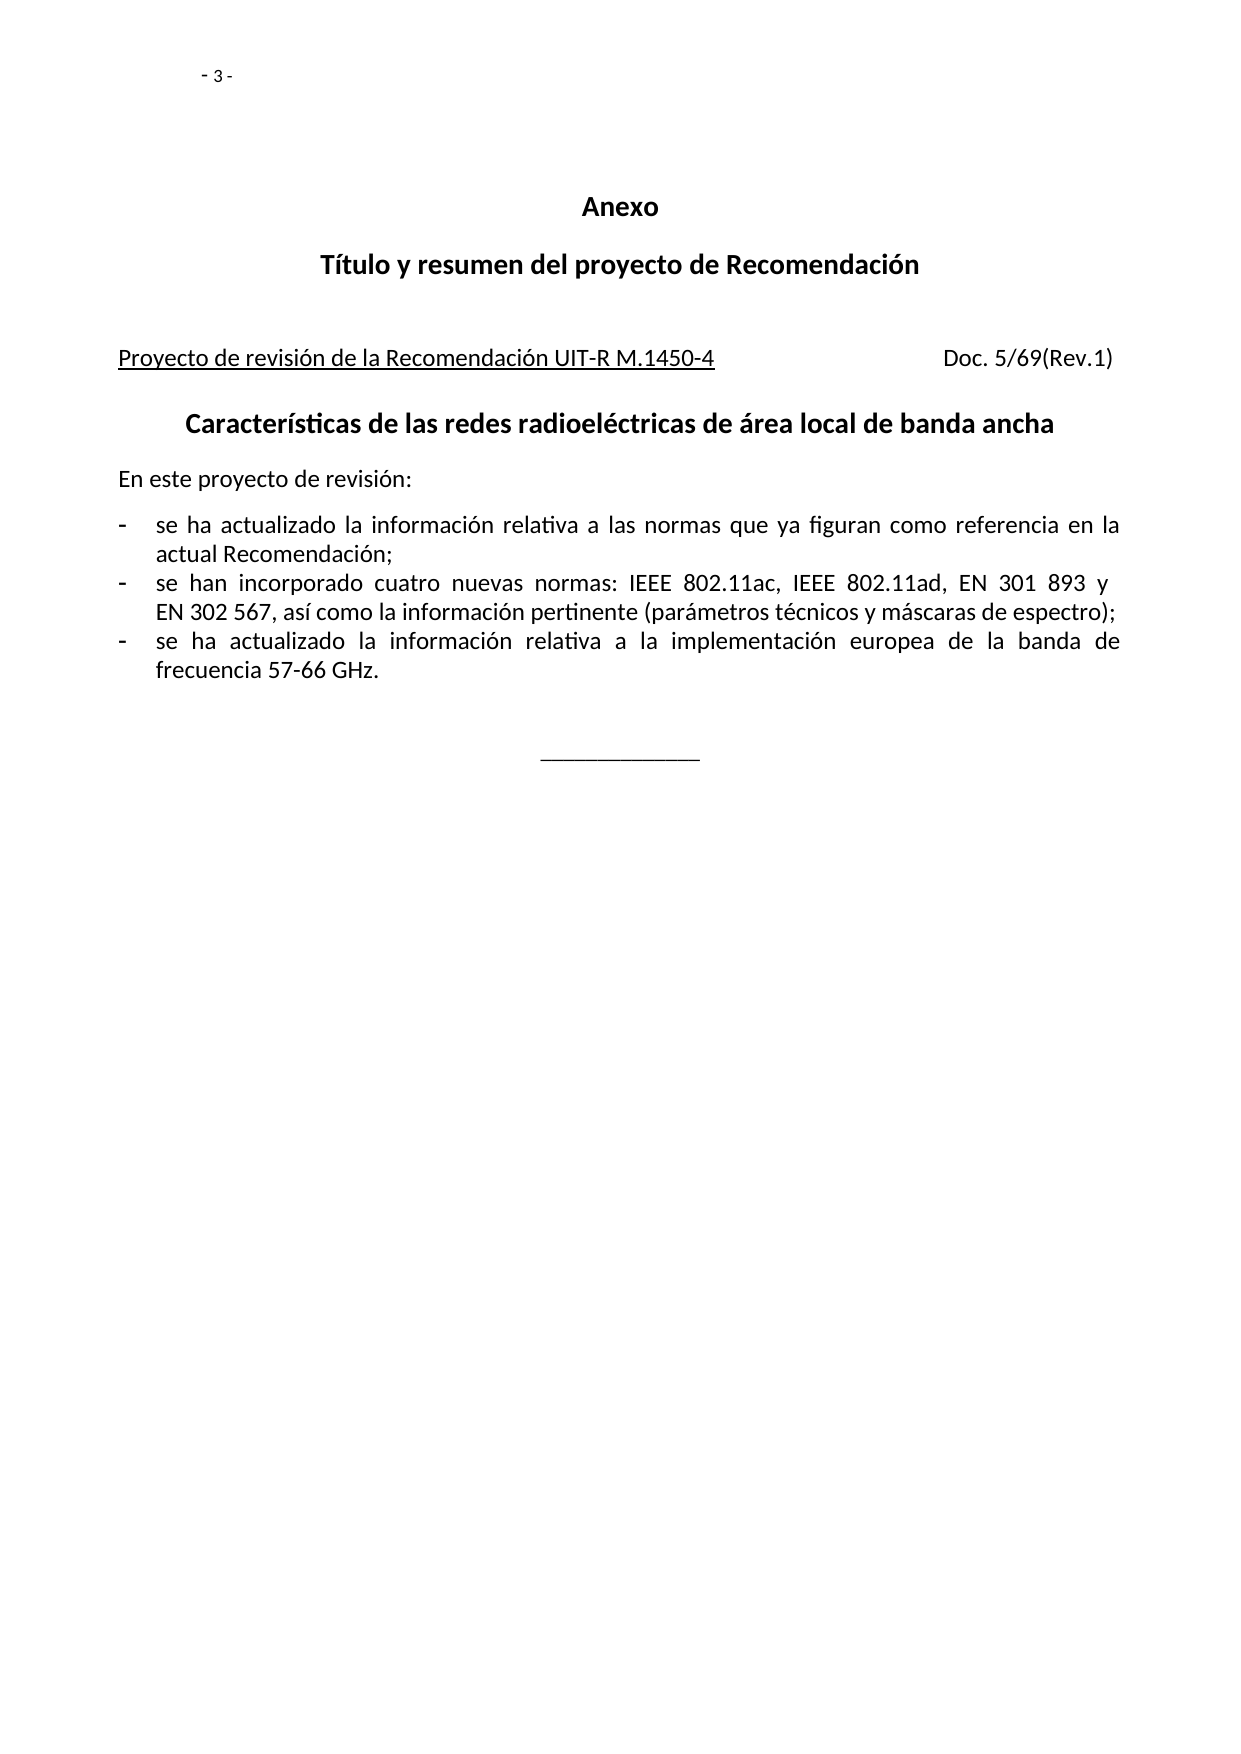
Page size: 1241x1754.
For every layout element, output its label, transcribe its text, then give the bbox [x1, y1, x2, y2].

text ______________ [118, 735, 1122, 764]
list se ha actualizado la información relativa a las normas que ya figuran como referencia en la actual Recomendación; [118, 510, 1122, 568]
list se han incorporado cuatro nuevas normas: IEEE 802.11ac, IEEE 802.11ad, EN 301 893 y EN 302 567, así como la información pertinente (parámetros técnicos y máscaras de espectro); [118, 568, 1122, 626]
text Anexo Título y resumen del proyecto de Recomendación [118, 193, 1122, 281]
list se ha actualizado la información relativa a la implementación europea de la banda de frecuencia 57-66 GHz. [118, 626, 1122, 685]
text Proyecto de revisión de la Recomendación UIT-R M.1450-4 Doc. 5/69(Rev.1) [118, 343, 1122, 372]
text En este proyecto de revisión: [118, 464, 1122, 493]
text Características de las redes radioeléctricas de área local de banda ancha [118, 410, 1122, 439]
